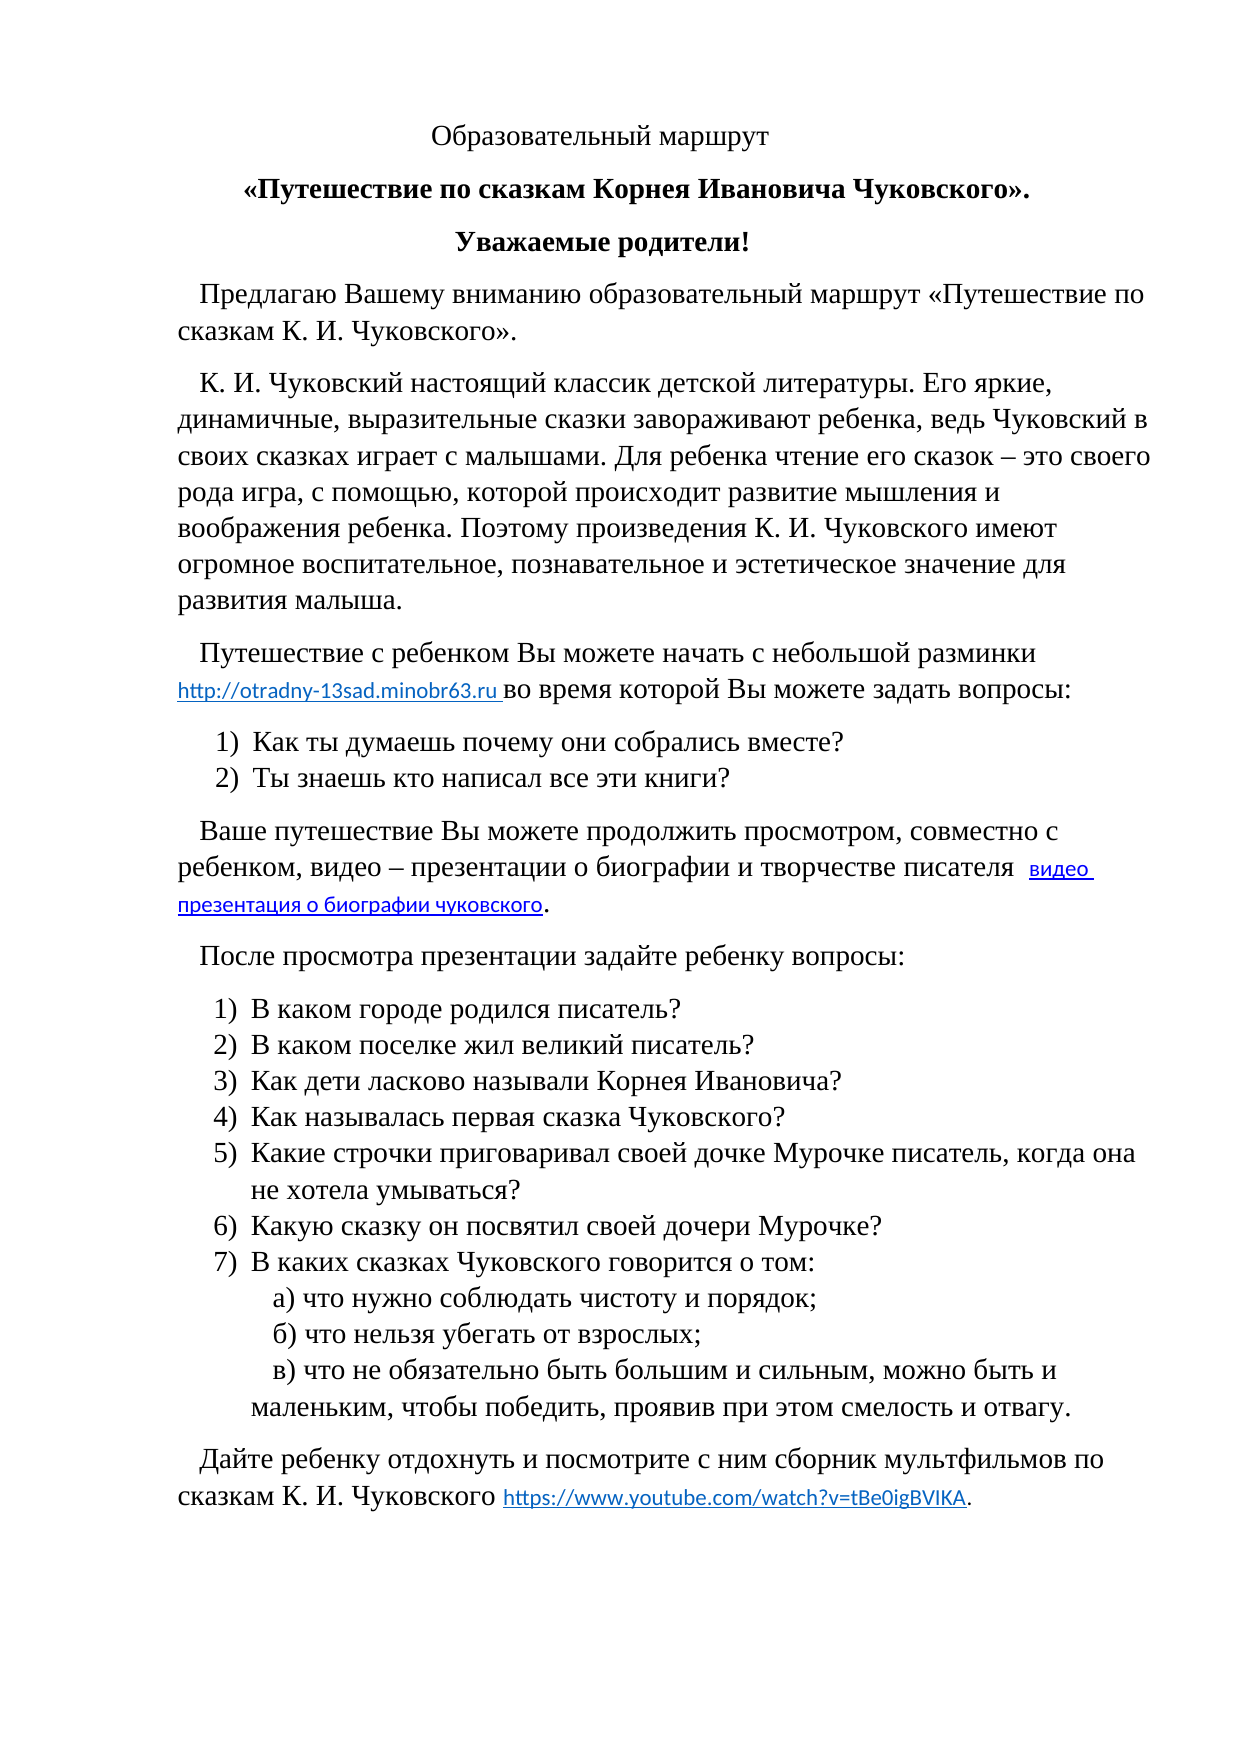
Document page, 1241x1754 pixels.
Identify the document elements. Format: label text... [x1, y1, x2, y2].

text «Путешествие по сказкам Корнея Ивановича Чуковского». [177, 171, 1152, 204]
list Как дети ласково называли Корнея Ивановича? [213, 1063, 1152, 1097]
text Уважаемые родители! [177, 224, 1152, 257]
list Ты знаешь кто написал все эти книги? [215, 760, 1152, 794]
text Ваше путешествие Вы можете продолжить просмотром, совместно с ребенком, видео – презентации о биографии и творчестве писателя видео презентация о биографии чуковского. [177, 813, 1152, 919]
list В каком городе родился писатель? [213, 991, 1152, 1024]
list Какие строчки приговаривал своей дочке Мурочке писатель, когда она не хотела умываться? [213, 1136, 1152, 1205]
list а) что нужно соблюдать чистоту и порядок; [251, 1280, 1152, 1314]
list Как называлась первая сказка Чуковского? [213, 1099, 1152, 1133]
list в) что не обязательно быть большим и сильным, можно быть и маленьким, чтобы победить, проявив при этом смелость и отвагу. [251, 1352, 1152, 1422]
text Предлагаю Вашему вниманию образовательный маршрут «Путешествие по сказкам К. И. Чуковского». [177, 277, 1152, 346]
text К. И. Чуковский настоящий классик детской литературы. Его яркие, динамичные, выразительные сказки завораживают ребенка, ведь Чуковский в своих сказках играет с малышами. Для ребенка чтение его сказок – это своего рода игра, с помощью, которой происходит развитие мышления и воображения ребенка. Поэтому произведения К. И. Чуковского имеют огромное воспитательное, познавательное и эстетическое значение для развития малыша. [177, 366, 1152, 616]
list В каком поселке жил великий писатель? [213, 1027, 1152, 1061]
text Дайте ребенку отдохнуть и посмотрите с ним сборник мультфильмов по сказкам К. И. Чуковского https://www.youtube.com/watch?v=tBe0igBVIKA. [177, 1441, 1152, 1511]
list б) что нельзя убегать от взрослых; [251, 1316, 1152, 1350]
text Путешествие с ребенком Вы можете начать с небольшой разминки http://otradny-13sad.minobr63.ru во время которой Вы можете задать вопросы: [177, 635, 1152, 705]
list В каких сказках Чуковского говорится о том: [213, 1244, 1152, 1278]
list Какую сказку он посвятил своей дочери Мурочке? [213, 1208, 1152, 1241]
text После просмотра презентации задайте ребенку вопросы: [177, 938, 1152, 972]
text Образовательный маршрут [177, 118, 1152, 152]
list Как ты думаешь почему они собрались вместе? [215, 724, 1152, 758]
